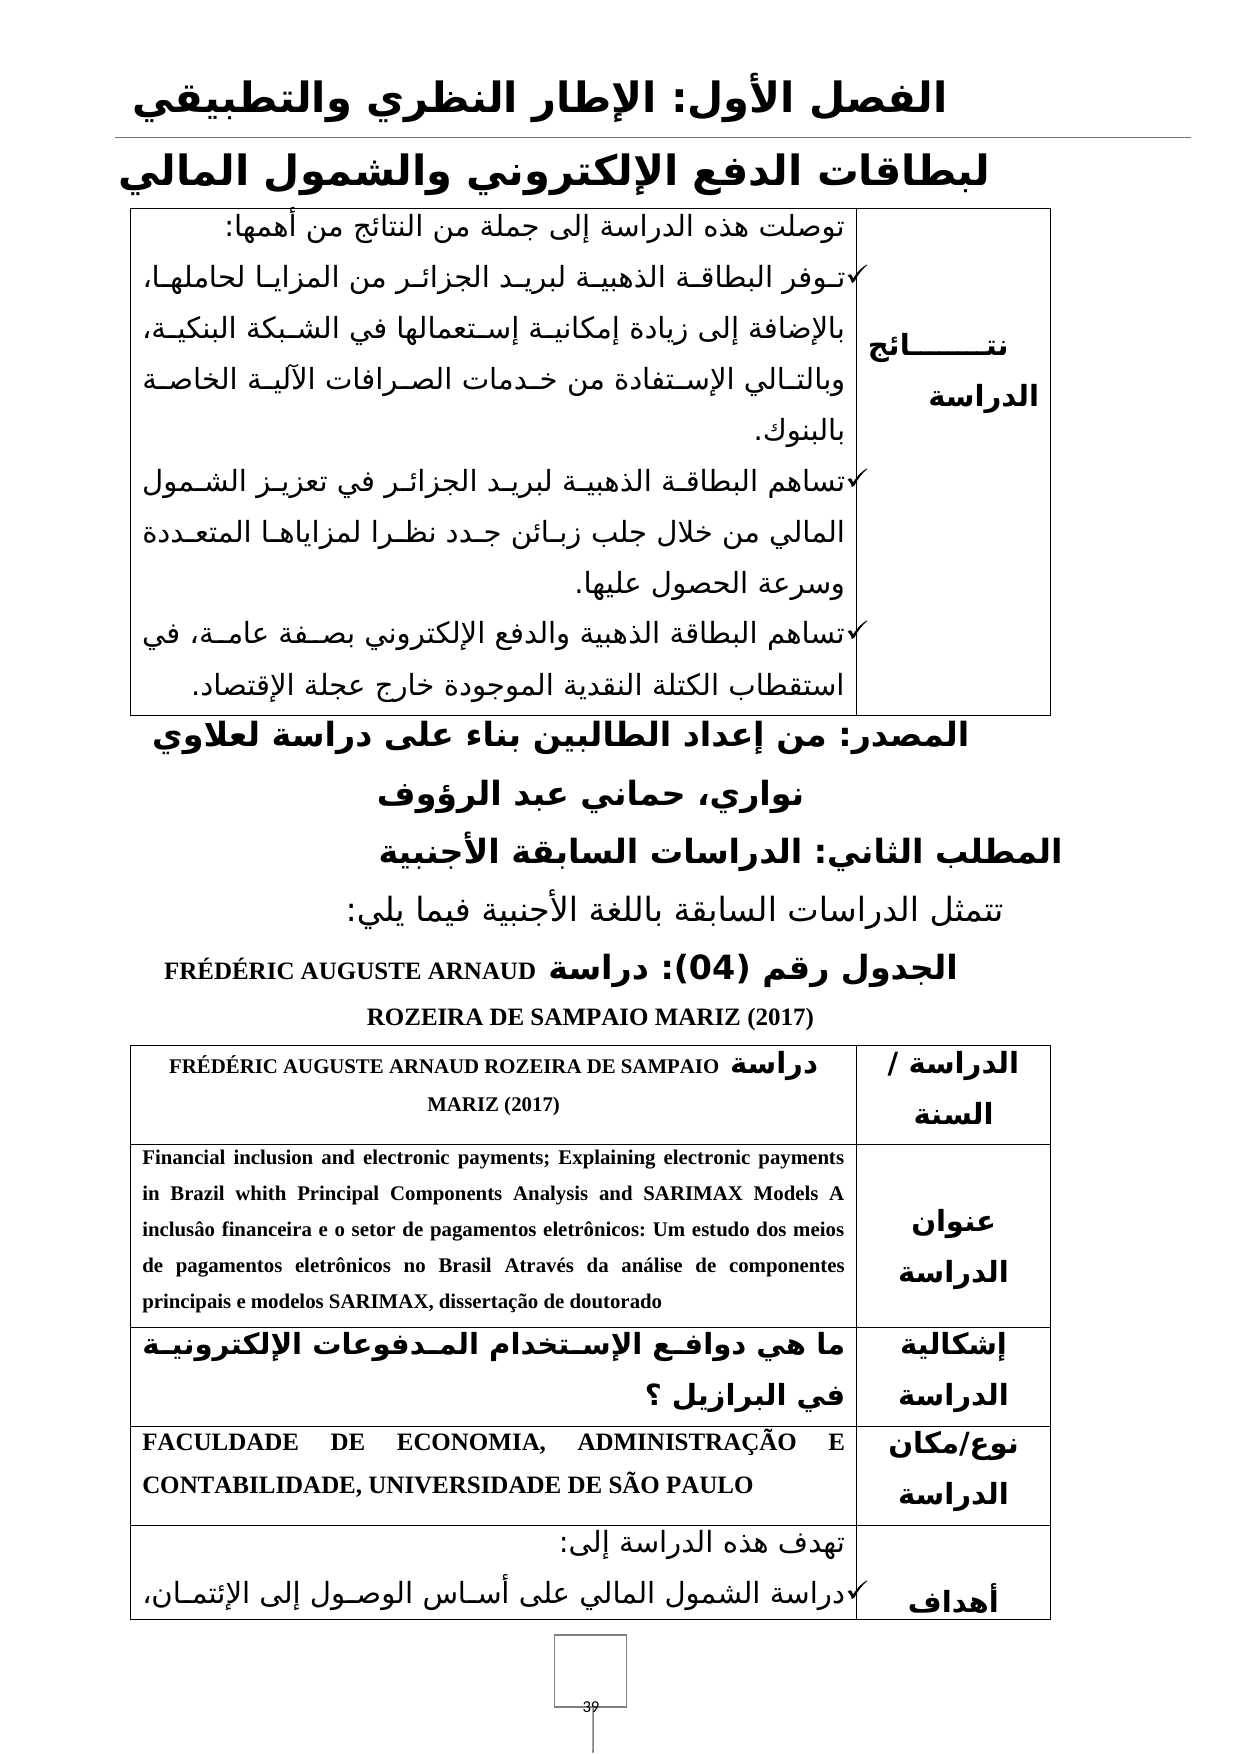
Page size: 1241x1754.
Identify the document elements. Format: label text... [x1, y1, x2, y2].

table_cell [131, 1526, 856, 1619]
table_cell توصلت هذه الدراسة إلى جملة من النتائج من أهمها: توفر البطاقة الذهبية لبريد الجزائر من المزايا لحاملها، بالإضافة إلى زيادة إمكانية إستعمالها في الشبكة البنكية، وبالتالي الإستفادة من خدمات الصرافات الآلية الخاصة بالبنوك. تساهم البطاقة الذهبية لبريد الجزائر في تعزيز الشمول المالي من خلال جلب زبائن جدد نظرا لمزاياها المتعددة وسرعة الحصول عليها. تساهم البطاقة الذهبية والدفع الإلكتروني بصفة عامة، في استقطاب الكتلة النقدية الموجودة خارج عجلة الإقتصاد. [131, 209, 856, 715]
table_cell إشكالية الدراسة [857, 1328, 1050, 1426]
table_cell نوع/مكان الدراسة [857, 1427, 1050, 1525]
table_header دراسة FRÉDÉRIC AUGUSTE ARNAUD ROZEIRA DE SAMPAIO MARIZ (2017) [131, 1046, 856, 1144]
table_cell أهداف الدراسة [857, 1526, 1050, 1619]
text المصدر: من إعداد الطالبين بناء على دراسة لعلاوي نواري، حماني عبد الرؤوف [118, 716, 1063, 813]
table_cell عنوان الدراسة [857, 1145, 1050, 1327]
table_cell Financial inclusion and electronic payments; Explaining electronic payments in Brazil whith Principal Components Analysis and SARIMAX Models A inclusâo financeira e o setor de pagamentos eletrônicos: Um estudo dos meios de pagamentos eletrônicos no Brasil Através da análise de componentes principais e modelos SARIMAX, dissertação de doutorado [131, 1145, 856, 1327]
table_cell FACULDADE DE ECONOMIA, ADMINISTRAÇÃO E CONTABILIDADE, UNIVERSIDADE DE SÃO PAULO [131, 1427, 856, 1525]
text المطلب الثاني: الدراسات السابقة الأجنبية [118, 832, 1063, 871]
table_cell ما هي دوافع الإستخدام المدفوعات الإلكترونية في البرازيل ؟ [131, 1328, 856, 1426]
text الجدول رقم (04): دراسة FRÉDÉRIC AUGUSTE ARNAUD ROZEIRA DE SAMPAIO MARIZ (2017) [118, 949, 1063, 1031]
table_header الدراسة / السنة [857, 1046, 1050, 1144]
text تتمثل الدراسات السابقة باللغة الأجنبية فيما يلي: [118, 891, 1063, 929]
table_cell نتائج الدراسة [857, 209, 1050, 715]
